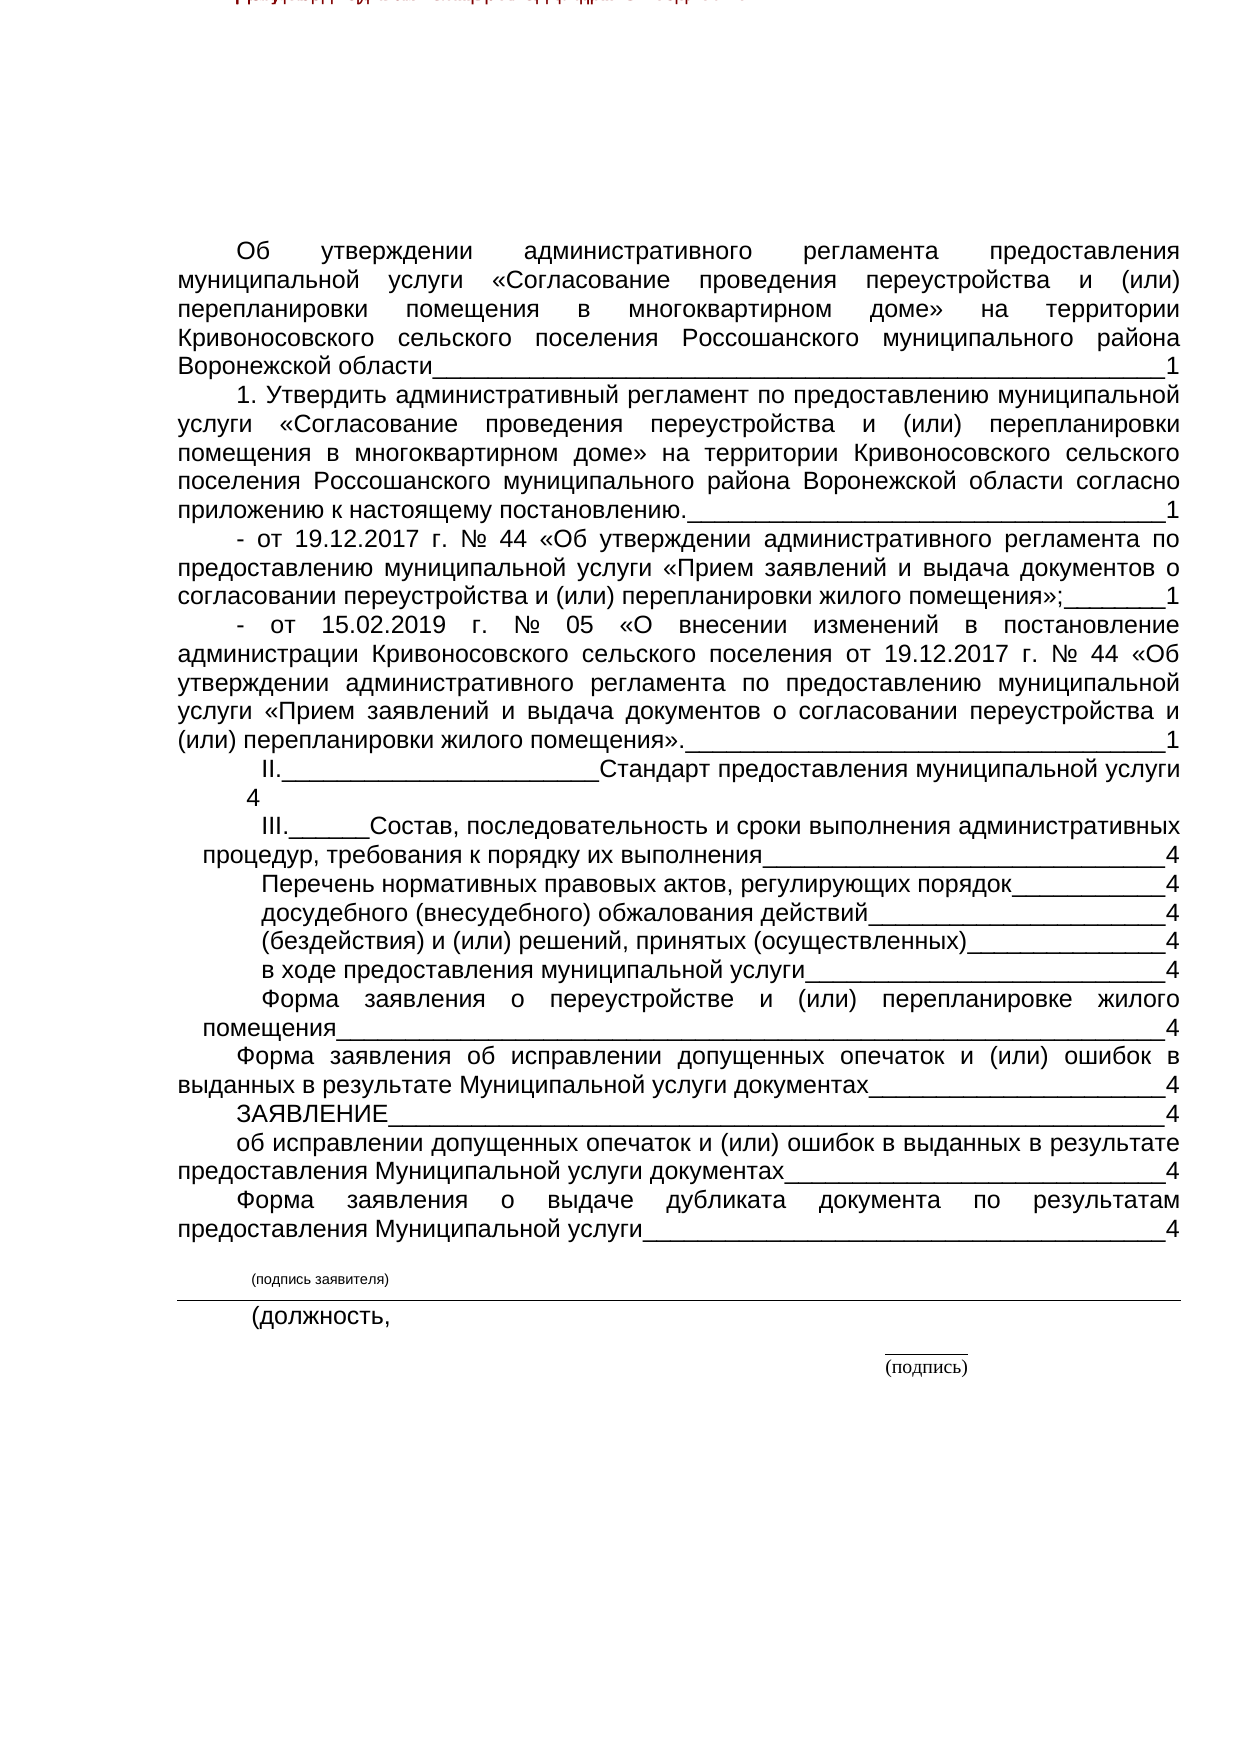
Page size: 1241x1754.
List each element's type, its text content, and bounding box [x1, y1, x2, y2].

text (подпись заявителя) [177, 1271, 1181, 1300]
text в ходе предоставления муниципальной услуги 4 [202, 955, 1181, 984]
text Перечень нормативных правовых актов, регулирующих порядок 4 [202, 869, 1181, 897]
text (должность, [177, 1301, 1181, 1330]
text II. Стандарт предоставления муниципальной услуги 4 [202, 754, 1181, 811]
text об исправлении допущенных опечаток и (или) ошибок в выданных в результате предоставления Муниципальной услуги документах 4 [177, 1127, 1181, 1185]
text - от 19.12.2017 г. № 44 «Об утверждении административного регламента по предоставлению муниципальной услуги «Прием заявлений и выдача документов о согласовании переустройства и (или) перепланировки жилого помещения»; 1 [177, 524, 1181, 610]
text Об утверждении административного регламента предоставления муниципальной услуги «Согласование проведения переустройства и (или) перепланировки помещения в многоквартирном доме» на территории Кривоносовского сельского поселения Россошанского муниципального района Воронежской области 1 [177, 236, 1181, 380]
text 1. Утвердить административный регламент по предоставлению муниципальной услуги «Согласование проведения переустройства и (или) перепланировки помещения в многоквартирном доме» на территории Кривоносовского сельского поселения Россошанского муниципального района Воронежской области согласно приложению к настоящему постановлению. 1 [177, 380, 1181, 524]
text - от 15.02.2019 г. № 05 «О внесении изменений в постановление администрации Кривоносовского сельского поселения от 19.12.2017 г. № 44 «Об утверждении административного регламента по предоставлению муниципальной услуги «Прием заявлений и выдача документов о согласовании переустройства и (или) перепланировки жилого помещения». 1 [177, 610, 1181, 754]
text досудебного (внесудебного) обжалования действий 4 [202, 897, 1181, 926]
text ЗАЯВЛЕНИЕ 4 [177, 1099, 1181, 1127]
text Форма заявления о переустройстве и (или) перепланировке жилого помещения 4 [202, 984, 1181, 1041]
text Форма заявления о выдаче дубликата документа по результатам предоставления Муниципальной услуги 4 [177, 1185, 1181, 1242]
text III. Состав, последовательность и сроки выполнения административных процедур, требования к порядку их выполнения 4 [202, 811, 1181, 869]
text (бездействия) и (или) решений, принятых (осуществленных) 4 [202, 926, 1181, 955]
text Форма заявления об исправлении допущенных опечаток и (или) ошибок в выданных в результате Муниципальной услуги документах 4 [177, 1041, 1181, 1099]
